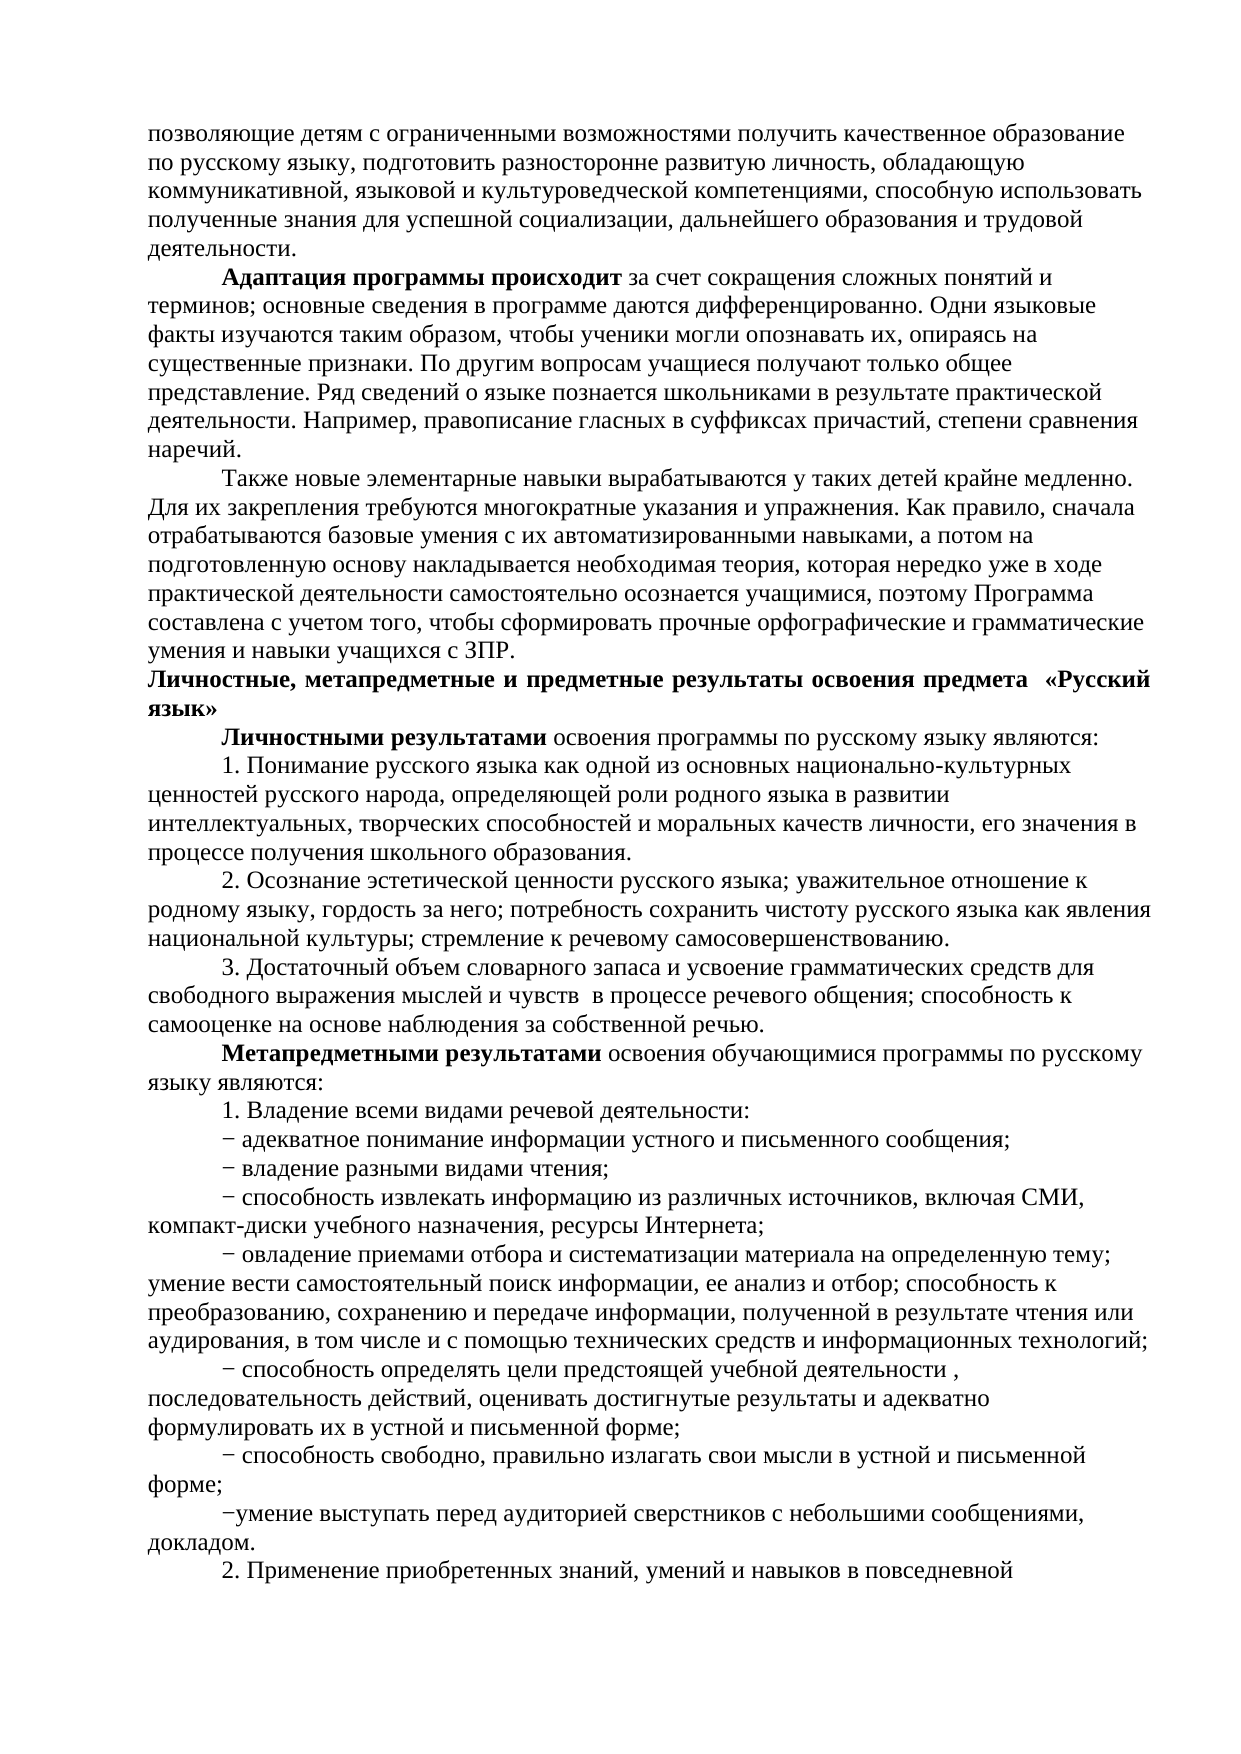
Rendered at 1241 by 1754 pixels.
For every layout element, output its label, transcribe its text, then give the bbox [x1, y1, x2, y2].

text ценностей русского народа, определяющей роли родного языка в развитии интеллектуальных, творческих способностей и моральных качеств личности, его значения в процессе получения школьного образования. [148, 779, 1141, 866]
text − способность извлекать информацию из различных источников, включая СМИ, компакт-диски учебного назначения, ресурсы Интернета; [148, 1182, 1089, 1239]
text Личностными результатами освоения программы по русскому языку являются: 1. Понимание русского языка как одной из основных национально-культурных [221, 722, 1103, 779]
text Метапредметными результатами освоения обучающимися программы по русскому языку являются: [148, 1038, 1147, 1096]
text − способность определять цели предстоящей учебной деятельности , последовательность действий, оценивать достигнутые результаты и адекватно формулировать их в устной и письменной форме; [148, 1354, 993, 1441]
text − способность свободно, правильно излагать свои мысли в устной и письменной форме; [148, 1441, 1091, 1498]
text Также новые элементарные навыки вырабатываются у таких детей крайне медленно. Для их закрепления требуются многократные указания и упражнения. Как правило, сначала отрабатываются базовые умения с их автоматизированными навыками, а потом на подготовленную основу накладывается необходимая теория, которая нередко уже в ходе практической деятельности самостоятельно осознается учащимися, поэтому Программа составлена с учетом того, чтобы сформировать прочные орфографические и грамматические умения и навыки учащихся с ЗПР. [148, 463, 1150, 664]
text −умение выступать перед аудиторией сверстников с небольшими сообщениями, докладом. [148, 1498, 1094, 1556]
list Личностные, метапредметные и предметные результаты освоения предмета «Русский язык» [148, 664, 1152, 722]
text − адекватное понимание информации устного и письменного сообщения; − владение разными видами чтения; [221, 1124, 1015, 1182]
text 1. Владение всеми видами речевой деятельности: [221, 1096, 1154, 1124]
text 2. Применение приобретенных знаний, умений и навыков в повседневной [221, 1556, 1154, 1584]
text − овладение приемами отбора и систематизации материала на определенную тему; умение вести самостоятельный поиск информации, ее анализ и отбор; способность к преобразованию, сохранению и передаче информации, полученной в результате чтения или аудирования, в том числе и с помощью технических средств и информационных технологий; [148, 1239, 1152, 1354]
text Адаптация программы происходит за счет сокращения сложных понятий и терминов; основные сведения в программе даются дифференцированно. Одни языковые факты изучаются таким образом, чтобы ученики могли опознавать их, опираясь на существенные признаки. По другим вопросам учащиеся получают только общее представление. Ряд сведений о языке познается школьниками в результате практической деятельности. Например, правописание гласных в суффиксах причастий, степени сравнения наречий. [148, 262, 1146, 463]
text 3. Достаточный объем словарного запаса и усвоение грамматических средств для свободного выражения мыслей и чувств в процессе речевого общения; способность к самооценке на основе наблюдения за собственной речью. [148, 952, 1099, 1038]
text позволяющие детям с ограниченными возможностями получить качественное образование по русскому языку, подготовить разносторонне развитую личность, обладающую коммуникативной, языковой и культуроведческой компетенциями, способную использовать полученные знания для успешной социализации, дальнейшего образования и трудовой деятельности. [148, 118, 1145, 262]
text 2. Осознание эстетической ценности русского языка; уважительное отношение к родному языку, гордость за него; потребность сохранить чистоту русского языка как явления национальной культуры; стремление к речевому самосовершенствованию. [148, 866, 1154, 952]
